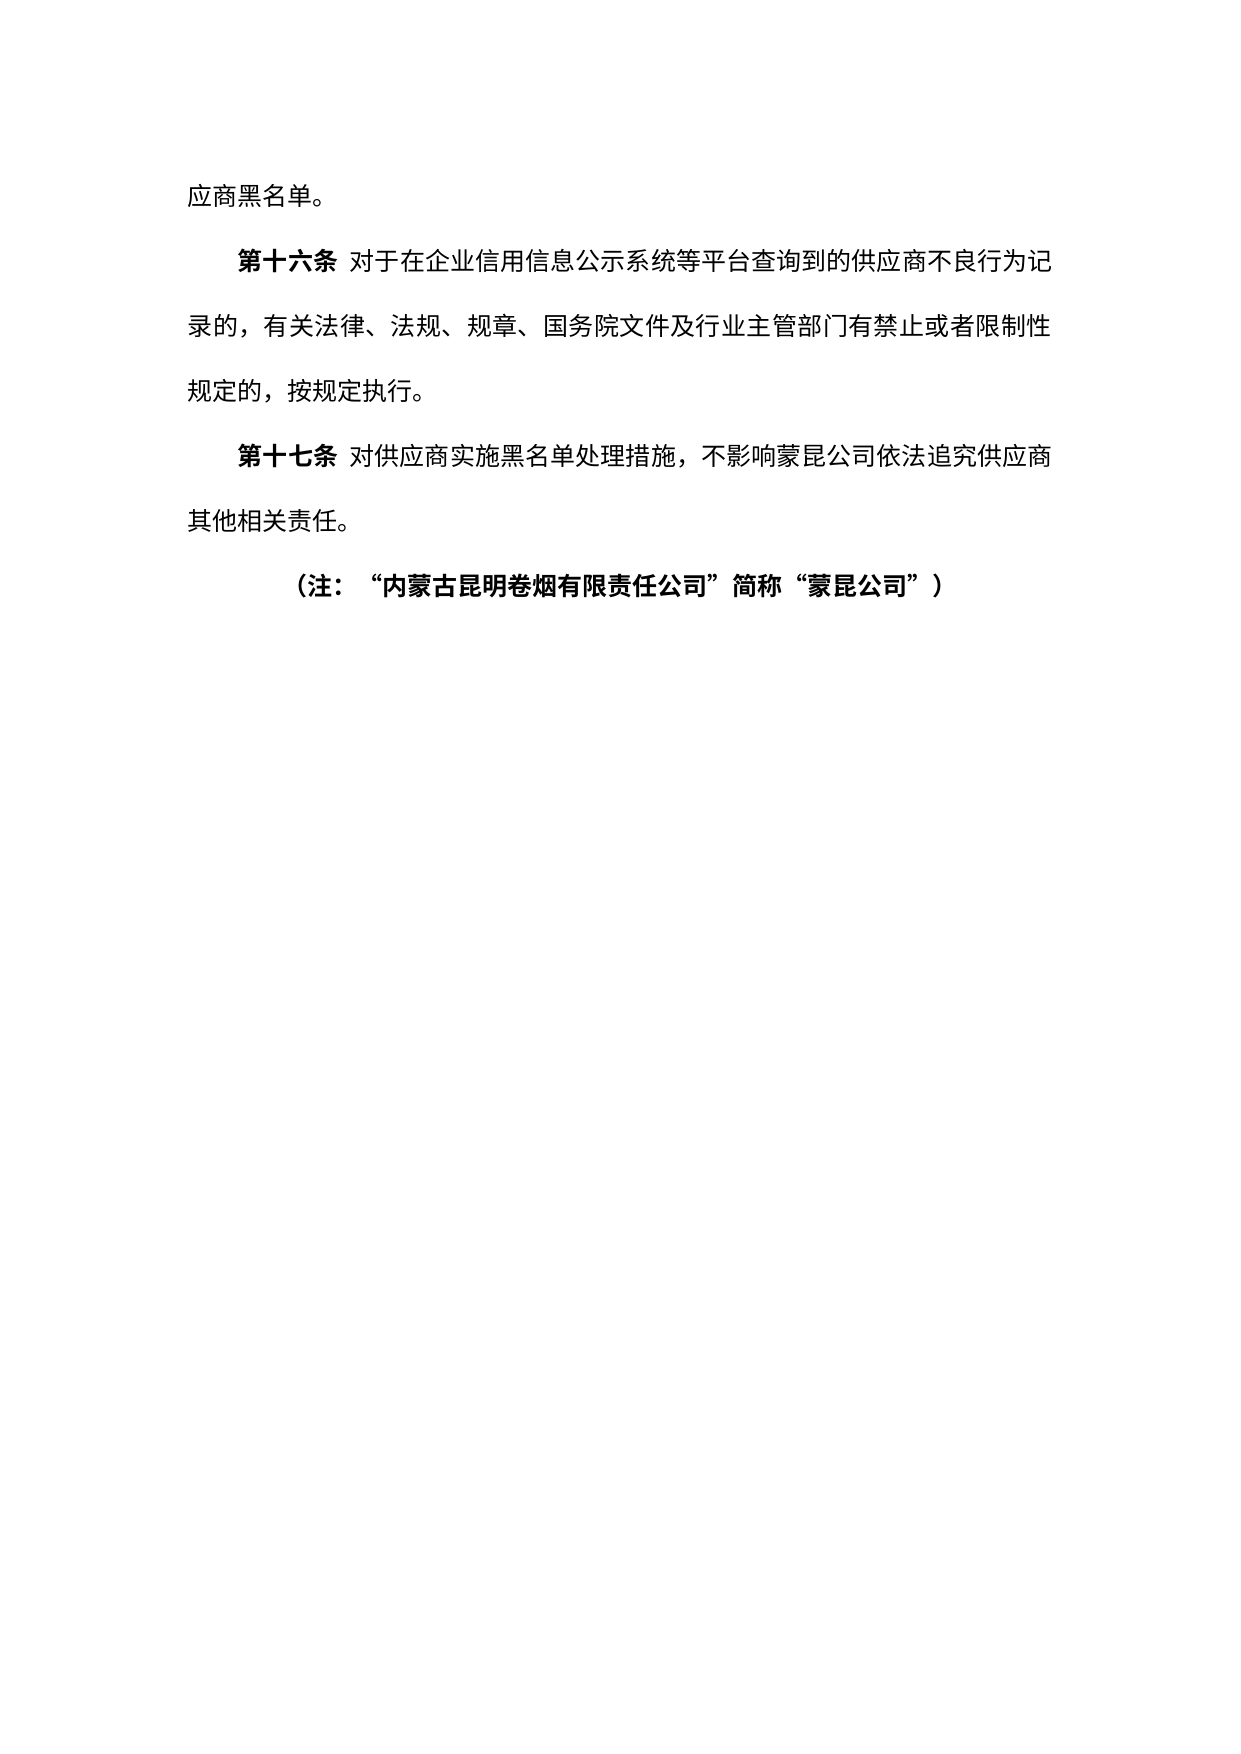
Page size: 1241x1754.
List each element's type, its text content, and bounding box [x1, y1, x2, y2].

subtitle （注：“内蒙古昆明卷烟有限责任公司”简称“蒙昆公司”） [187, 552, 1053, 617]
text 第十七条 对供应商实施黑名单处理措施，不影响蒙昆公司依法追究供应商其他相关责任。 [187, 422, 1053, 552]
text 第十六条 对于在企业信用信息公示系统等平台查询到的供应商不良行为记录的，有关法律、法规、规章、国务院文件及行业主管部门有禁止或者限制性规定的，按规定执行。 [187, 227, 1053, 422]
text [187, 162, 1053, 227]
